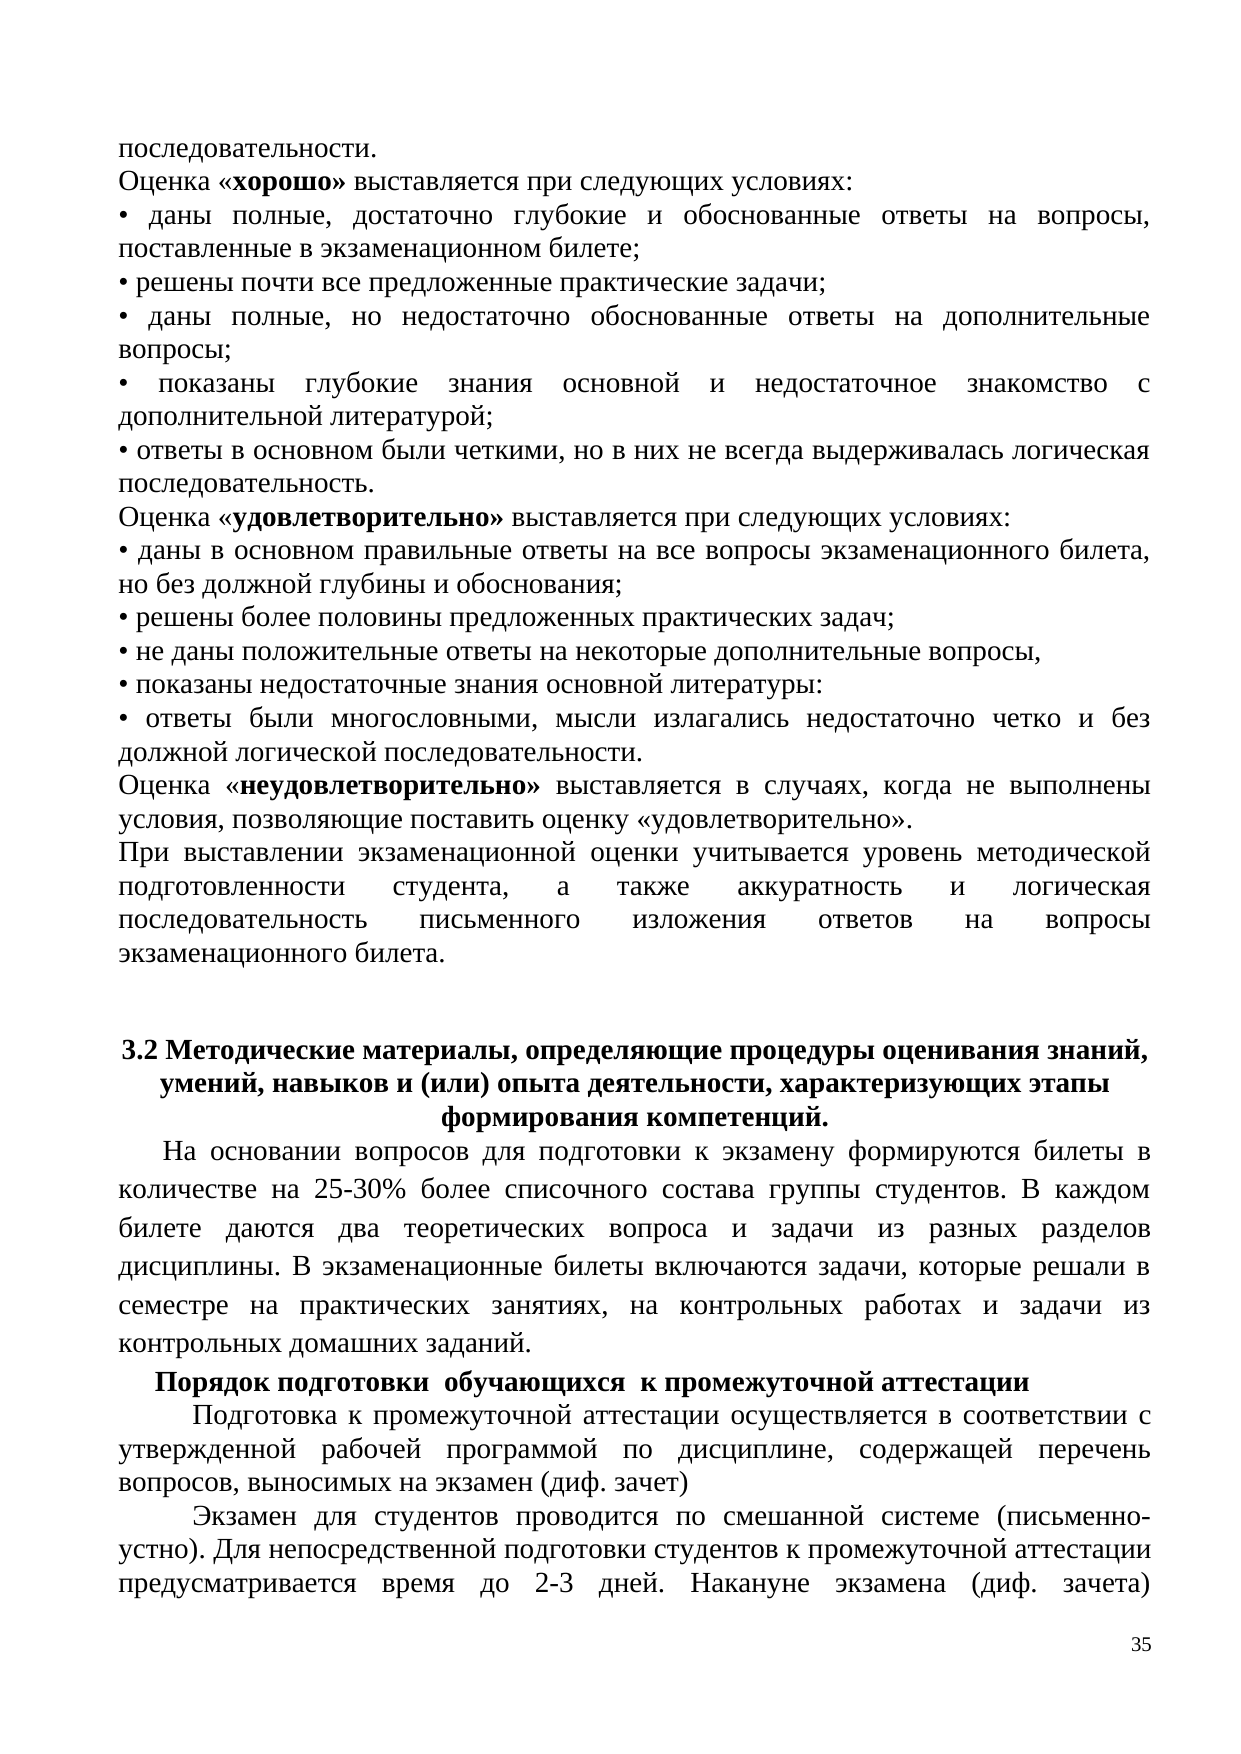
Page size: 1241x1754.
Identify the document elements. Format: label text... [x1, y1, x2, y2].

text При выставлении экзаменационной оценки учитывается уровень методической подготовленности студента, а также аккуратность и логическая последовательность письменного изложения ответов на вопросы экзаменационного билета. [118, 834, 1152, 968]
text • ответы в основном были четкими, но в них не всегда выдерживалась логическая последовательность. [118, 432, 1152, 499]
text • решены почти все предложенные практические задачи; [118, 264, 1152, 298]
text Оценка «неудовлетворительно» выставляется в случаях, когда не выполнены условия, позволяющие поставить оценку «удовлетворительно». [118, 767, 1152, 834]
text Оценка «хорошо» выставляется при следующих условиях: [118, 163, 1152, 197]
text Подготовка к промежуточной аттестации осуществляется в соответствии с утвержденной рабочей программой по дисциплине, содержащей перечень вопросов, выносимых на экзамен (диф. зачет) [118, 1397, 1152, 1498]
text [118, 130, 1152, 163]
text • показаны глубокие знания основной и недостаточное знакомство с дополнительной литературой; [118, 365, 1152, 432]
text • даны в основном правильные ответы на все вопросы экзаменационного билета, но без должной глубины и обоснования; [118, 532, 1152, 599]
text Порядок подготовки обучающихся к промежуточной аттестации [118, 1364, 1152, 1397]
text Оценка «удовлетворительно» выставляется при следующих условиях: [118, 499, 1152, 532]
text На основании вопросов для подготовки к экзамену формируются билеты в количестве на 25-30% более списочного состава группы студентов. В каждом билете даются два теоретических вопроса и задачи из разных разделов дисциплины. В экзаменационные билеты включаются задачи, которые решали в семестре на практических занятиях, на контрольных работах и задачи из контрольных домашних заданий. [118, 1133, 1152, 1359]
text • не даны положительные ответы на некоторые дополнительные вопросы, [118, 633, 1152, 667]
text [118, 1498, 1152, 1599]
text 3.2 Методические материалы, определяющие процедуры оценивания знаний, умений, навыков и (или) опыта деятельности, характеризующих этапы формирования компетенций. [118, 1032, 1152, 1133]
text • даны полные, но недостаточно обоснованные ответы на дополнительные вопросы; [118, 298, 1152, 365]
text • решены более половины предложенных практических задач; [118, 599, 1152, 633]
text • ответы были многословными, мысли излагались недостаточно четко и без должной логической последовательности. [118, 700, 1152, 767]
text • даны полные, достаточно глубокие и обоснованные ответы на вопросы, поставленные в экзаменационном билете; [118, 197, 1152, 264]
text • показаны недостаточные знания основной литературы: [118, 667, 1152, 700]
